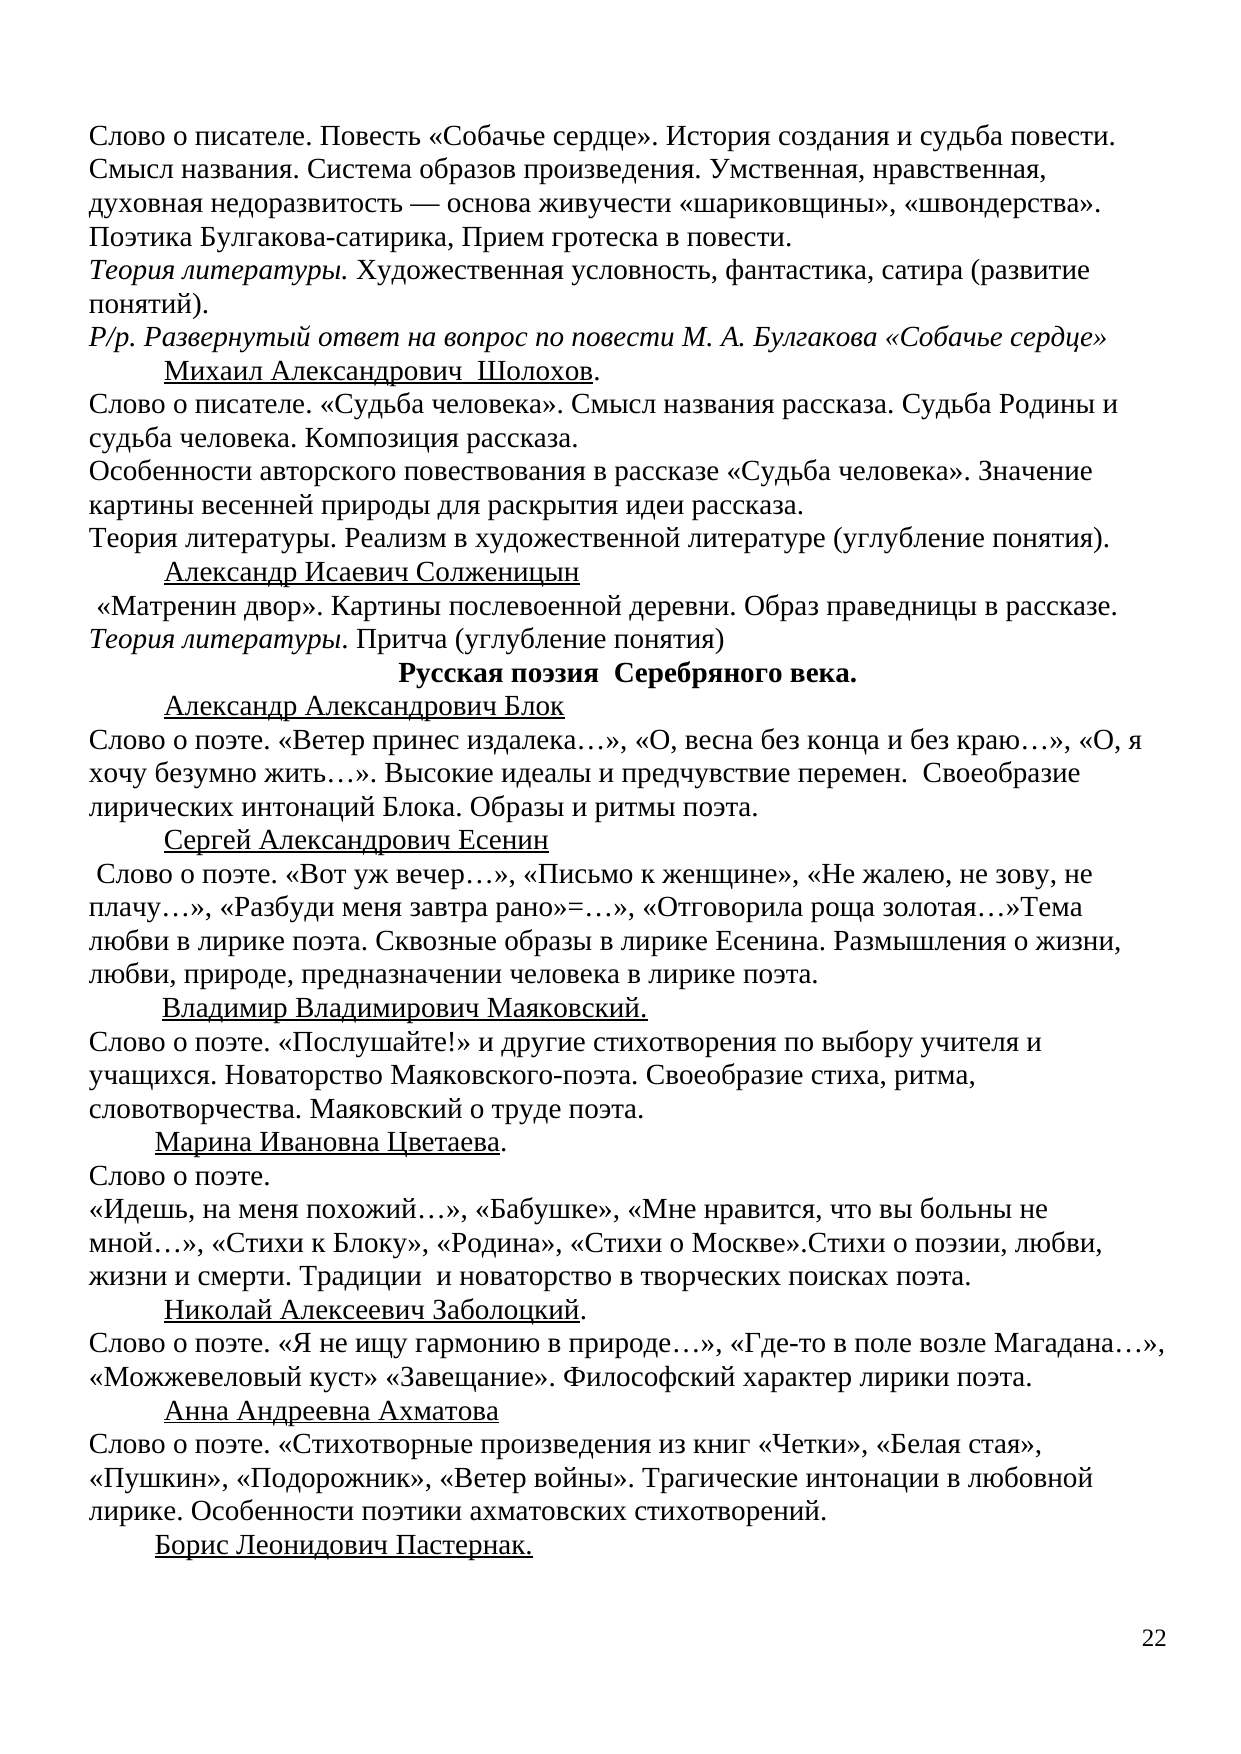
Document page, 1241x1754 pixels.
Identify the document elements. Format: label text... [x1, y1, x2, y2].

text Теория литературы. Реализм в художественной литературе (углубление понятия). [89, 521, 1167, 554]
text Слово о поэте. «Послушайте!» и другие стихотворения по выбору учителя и учащихся. Новаторство Маяковского-поэта. Своеобразие стиха, ритма, словотворчества. Маяковский о труде поэта. [89, 1024, 1167, 1124]
text Слово о поэте. «Стихотворные произведения из книг «Четки», «Белая стая», «Пушкин», «Подорожник», «Ветер войны». Трагические интонации в любовной лирике. Особенности поэтики ахматовских стихотворений. [89, 1426, 1167, 1527]
text Борис Леонидович Пастернак. [89, 1527, 1167, 1560]
text Слово о поэте. «Я не ищу гармонию в природе…», «Где-то в поле возле Магадана…», «Можжевеловый куст» «Завещание». Философский характер лирики поэта. [89, 1326, 1167, 1393]
text Слово о поэте. [89, 1158, 1167, 1191]
text Марина Ивановна Цветаева. [89, 1124, 1167, 1158]
text Русская поэзия Серебряного века. [89, 655, 1167, 688]
text Владимир Владимирович Маяковский. [89, 990, 1167, 1024]
text Михаил Александрович Шолохов. [89, 353, 1167, 386]
text Слово о писателе. Повесть «Собачье сердце». История создания и судьба повести. Смысл названия. Система образов произведения. Умственная, нравственная, духовная недоразвитость — основа живучести «шариковщины», «швондерства». Поэтика Булгакова-сатирика, Прием гротеска в повести. [89, 118, 1167, 252]
text «Идешь, на меня похожий…», «Бабушке», «Мне нравится, что вы больны не мной…», «Стихи к Блоку», «Родина», «Стихи о Москве».Стихи о поэзии, любви, жизни и смерти. Традиции и новаторство в творческих поисках поэта. [89, 1191, 1167, 1292]
text Александр Александрович Блок [89, 688, 1167, 722]
text Р/р. Развернутый ответ на вопрос по повести М. А. Булгакова «Собачье сердце» [89, 319, 1167, 353]
text Анна Андреевна Ахматова [89, 1393, 1167, 1426]
text Александр Исаевич Солженицын [89, 554, 1167, 588]
text Николай Алексеевич Заболоцкий. [89, 1292, 1167, 1326]
text Теория литературы. Притча (углубление понятия) [89, 621, 1167, 655]
text Сергей Александрович Есенин [89, 822, 1167, 856]
text Слово о писателе. «Судьба человека». Смысл названия рассказа. Судьба Родины и судьба человека. Композиция рассказа. [89, 386, 1167, 453]
text Особенности авторского повествования в рассказе «Судьба человека». Значение картины весенней природы для раскрытия идеи рассказа. [89, 453, 1167, 521]
text «Матренин двор». Картины послевоенной деревни. Образ праведницы в рассказе. [89, 588, 1167, 621]
text Слово о поэте. «Ветер принес издалека…», «О, весна без конца и без краю…», «О, я хочу безумно жить…». Высокие идеалы и предчувствие перемен. Своеобразие лирических интонаций Блока. Образы и ритмы поэта. [89, 722, 1167, 822]
text Слово о поэте. «Вот уж вечер…», «Письмо к женщине», «Не жалею, не зову, не плачу…», «Разбуди меня завтра рано»=…», «Отговорила роща золотая…»Тема любви в лирике поэта. Сквозные образы в лирике Есенина. Размышления о жизни, любви, природе, предназначении человека в лирике поэта. [89, 856, 1167, 990]
text Теория литературы. Художественная условность, фантастика, сатира (развитие понятий). [89, 252, 1167, 319]
